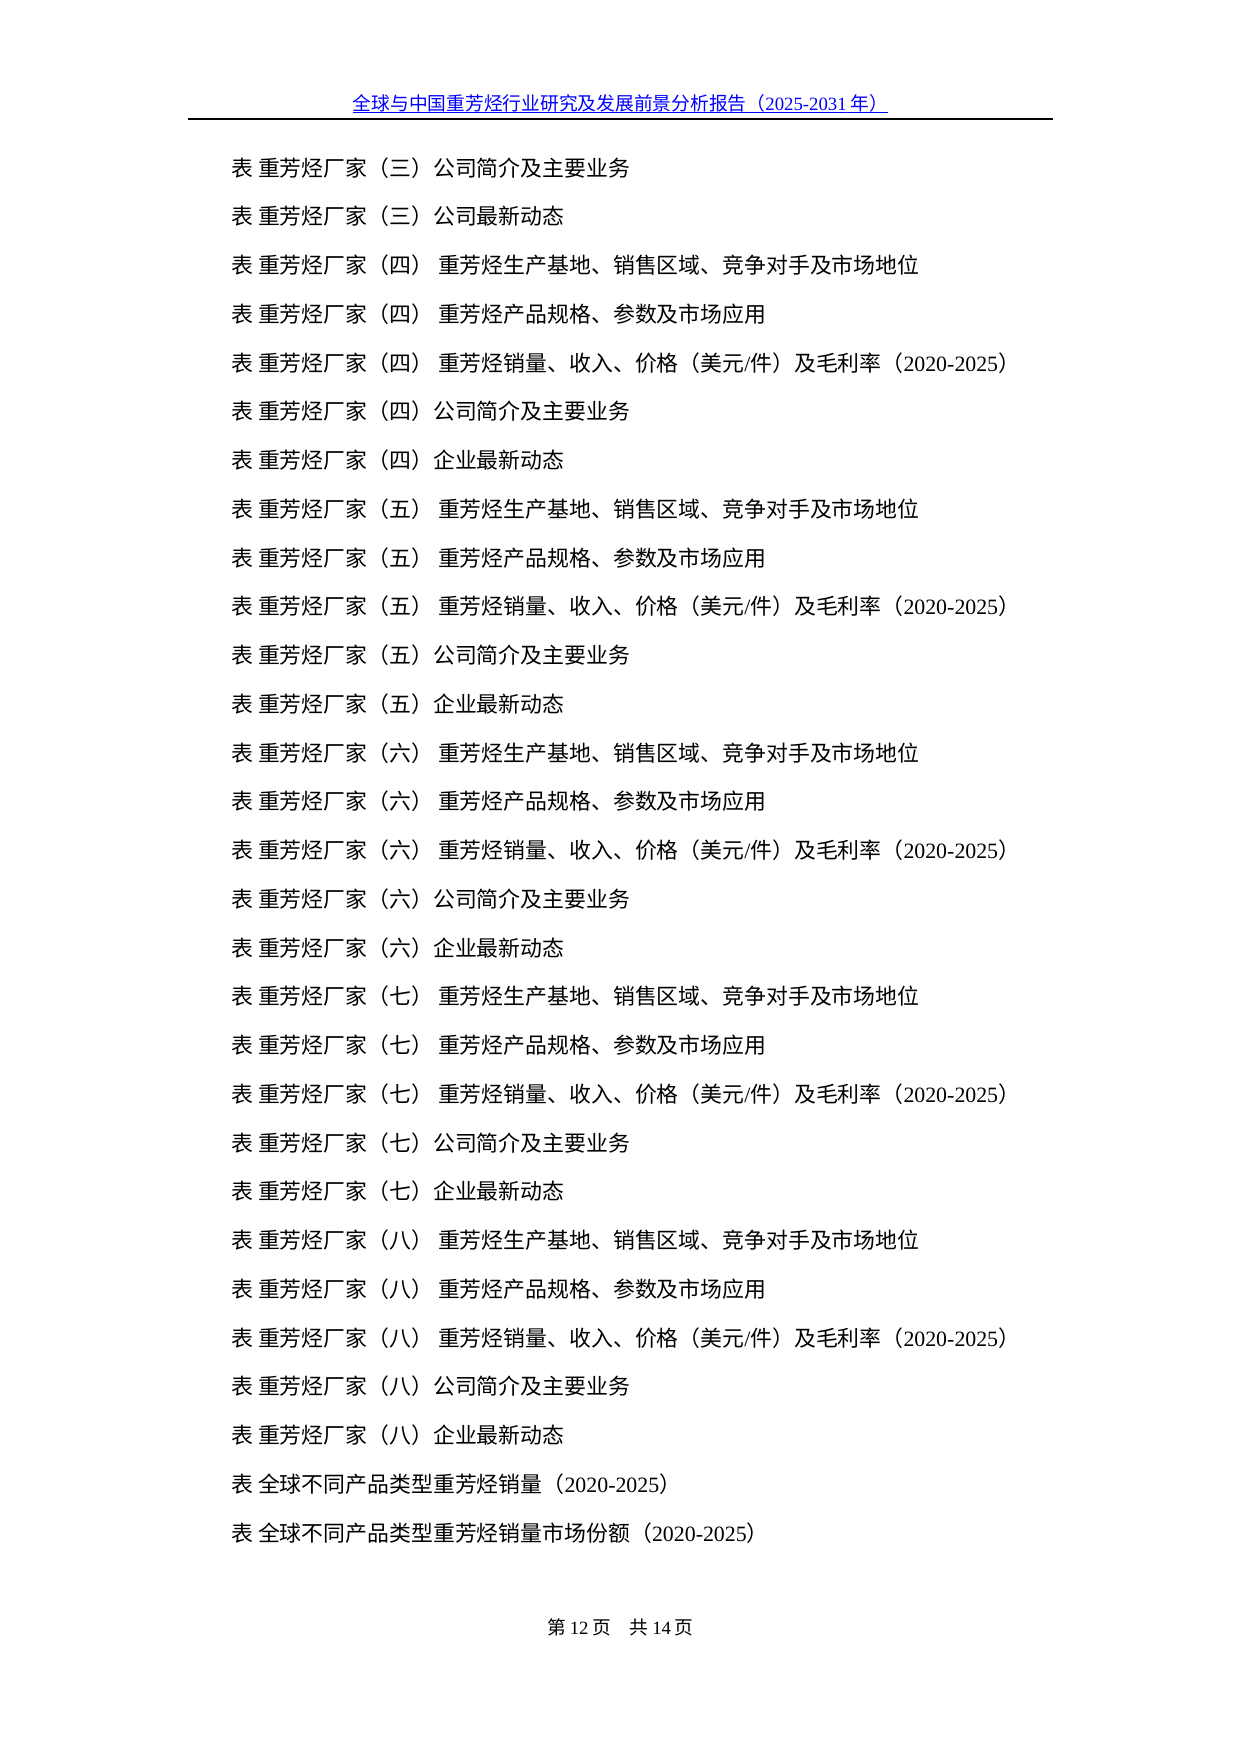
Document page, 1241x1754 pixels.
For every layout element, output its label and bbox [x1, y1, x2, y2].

text [187, 150, 1053, 1548]
